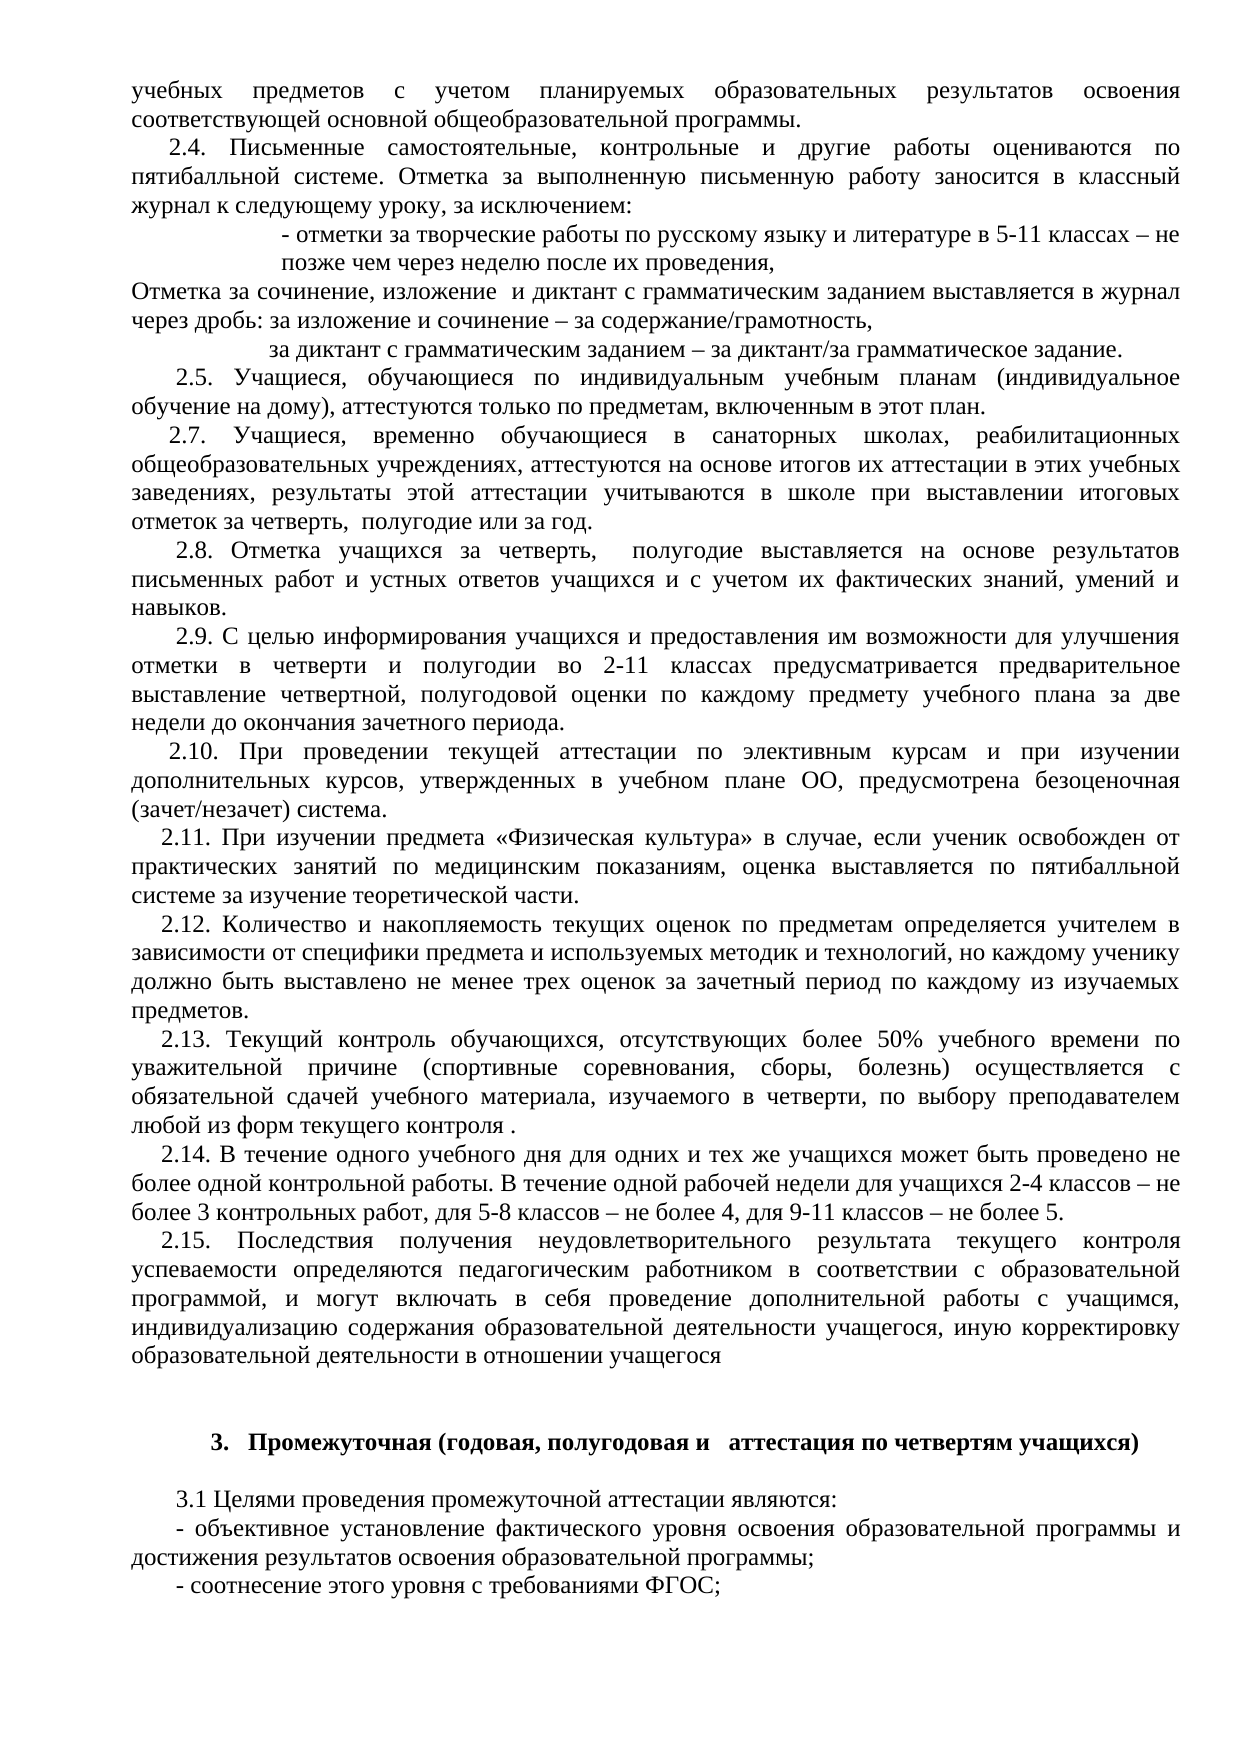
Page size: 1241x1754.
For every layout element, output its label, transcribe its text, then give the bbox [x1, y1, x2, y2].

text 2.8. Отметка учащихся за четверть, полугодие выставляется на основе результатов письменных работ и устных ответов учащихся и с учетом их фактических знаний, умений и навыков. [131, 535, 1181, 621]
text за диктант с грамматическим заданием – за диктант/за грамматическое задание. [131, 334, 1181, 362]
text 3.1 Целями проведения промежуточной аттестации являются: [131, 1484, 1181, 1513]
text 2.11. При изучении предмета «Физическая культура» в случае, если ученик освобожден от практических занятий по медицинским показаниям, оценка выставляется по пятибалльной системе за изучение теоретической части. [131, 822, 1181, 909]
text Отметка за сочинение, изложение и диктант с грамматическим заданием выставляется в журнал через дробь: за изложение и сочинение – за содержание/грамотность, [131, 276, 1181, 334]
text 2.12. Количество и накопляемость текущих оценок по предметам определяется учителем в зависимости от специфики предмета и используемых методик и технологий, но каждому ученику должно быть выставлено не менее трех оценок за зачетный период по каждому из изучаемых предметов. [131, 909, 1181, 1024]
text 2.7. Учащиеся, временно обучающиеся в санаторных школах, реабилитационных общеобразовательных учреждениях, аттестуются на основе итогов их аттестации в этих учебных заведениях, результаты этой аттестации учитываются в школе при выставлении итоговых отметок за четверть, полугодие или за год. [131, 420, 1181, 535]
text 2.9. С целью информирования учащихся и предоставления им возможности для улучшения отметки в четверти и полугодии во 2-11 классах предусматривается предварительное выставление четвертной, полугодовой оценки по каждому предмету учебного плана за две недели до окончания зачетного периода. [131, 621, 1181, 736]
text - объективное установление фактического уровня освоения образовательной программы и достижения результатов освоения образовательной программы; [131, 1513, 1181, 1571]
text 2.10. При проведении текущей аттестации по элективным курсам и при изучении дополнительных курсов, утвержденных в учебном плане ОО, предусмотрена безоценочная (зачет/незачет) система. [131, 736, 1181, 822]
text 2.15. Последствия получения неудовлетворительного результата текущего контроля успеваемости определяются педагогическим работником в соответствии с образовательной программой, и могут включать в себя проведение дополнительной работы с учащимся, индивидуализацию содержания образовательной деятельности учащегося, иную корректировку образовательной деятельности в отношении учащегося [131, 1226, 1181, 1369]
list Промежуточная (годовая, полугодовая и аттестация по четвертям учащихся) [169, 1427, 1181, 1456]
text 2.13. Текущий контроль обучающихся, отсутствующих более 50% учебного времени по уважительной причине (спортивные соревнования, сборы, болезнь) осуществляется с обязательной сдачей учебного материала, изучаемого в четверти, по выбору преподавателем любой из форм текущего контроля . [131, 1024, 1181, 1139]
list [131, 75, 1181, 132]
list 2.4. Письменные самостоятельные, контрольные и другие работы оцениваются по пятибалльной системе. Отметка за выполненную письменную работу заносится в классный журнал к следующему уроку, за исключением: [131, 132, 1181, 219]
text 2.14. В течение одного учебного дня для одних и тех же учащихся может быть проведено не более одной контрольной работы. В течение одной рабочей недели для учащихся 2-4 классов – не более 3 контрольных работ, для 5-8 классов – не более 4, для 9-11 классов – не более 5. [131, 1139, 1181, 1226]
text 2.5. Учащиеся, обучающиеся по индивидуальным учебным планам (индивидуальное обучение на дому), аттестуются только по предметам, включенным в этот план. [131, 362, 1181, 420]
text - соотнесение этого уровня с требованиями ФГОС; [131, 1571, 1181, 1599]
text - отметки за творческие работы по русскому языку и литературе в 5-11 классах – не позже чем через неделю после их проведения, [281, 219, 1181, 276]
